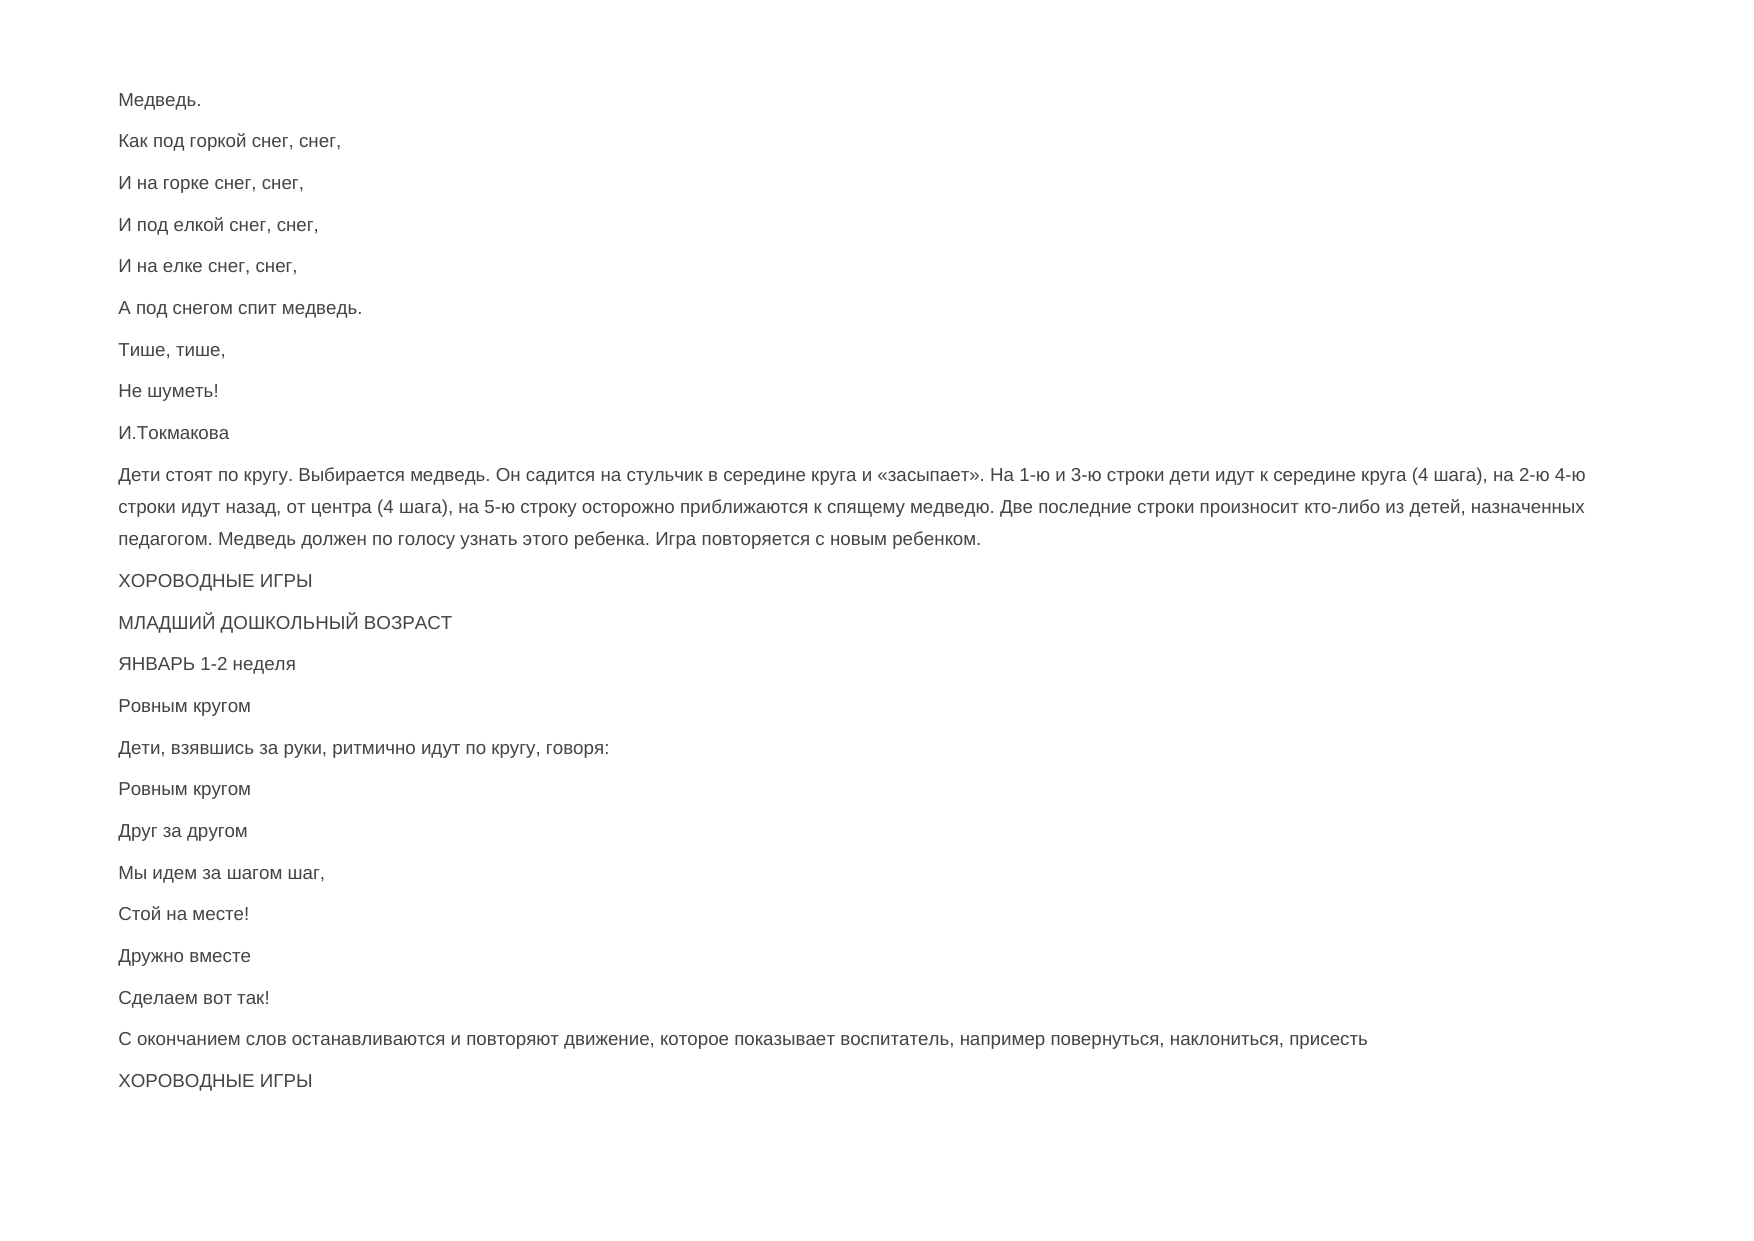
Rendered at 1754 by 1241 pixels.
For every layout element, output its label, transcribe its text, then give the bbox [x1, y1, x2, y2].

text И.Токмакова [118, 422, 1636, 443]
text МЛАДШИЙ ДОШКОЛЬНЫЙ ВОЗРАСТ [118, 611, 1636, 633]
text ХОРОВОДНЫЕ ИГРЫ [118, 1070, 1636, 1091]
text Тише, тише, [118, 338, 1636, 360]
text И под елкой снег, снег, [118, 213, 1636, 235]
text Не шуметь! [118, 380, 1636, 402]
text И на горке снег, снег, [118, 172, 1636, 193]
text Медведь. [118, 88, 1636, 110]
text Дети стоят по кругу. Выбирается медведь. Он садится на стульчик в середине круга и «засыпает». На 1-ю и 3-ю строки дети идут к середине круга (4 шага), на 2-ю 4-ю строки идут назад, от центра (4 шага), на 5-ю строку осторожно приближаются к спящему медведю. Две последние строки произносит кто-либо из детей, назначенных педагогом. Медведь должен по голосу узнать этого ребенка. Игра повторяется с новым ребенком. [118, 463, 1636, 550]
text И на елке снег, снег, [118, 255, 1636, 277]
text Мы идем за шагом шаг, [118, 861, 1636, 883]
text С окончанием слов останавливаются и повторяют движение, которое показывает воспитатель, например повернуться, наклониться, присесть [118, 1028, 1636, 1050]
text Ровным кругом [118, 695, 1636, 716]
text ЯНВАРЬ 1-2 неделя [118, 653, 1636, 675]
text А под снегом спит медведь. [118, 297, 1636, 318]
text Дружно вместе [118, 945, 1636, 966]
text Дети, взявшись за руки, ритмично идут по кругу, говоря: [118, 736, 1636, 758]
text Стой на месте! [118, 903, 1636, 925]
text ХОРОВОДНЫЕ ИГРЫ [118, 570, 1636, 591]
text Друг за другом [118, 820, 1636, 841]
text Ровным кругом [118, 778, 1636, 800]
text Как под горкой снег, снег, [118, 130, 1636, 152]
text Сделаем вот так! [118, 986, 1636, 1008]
